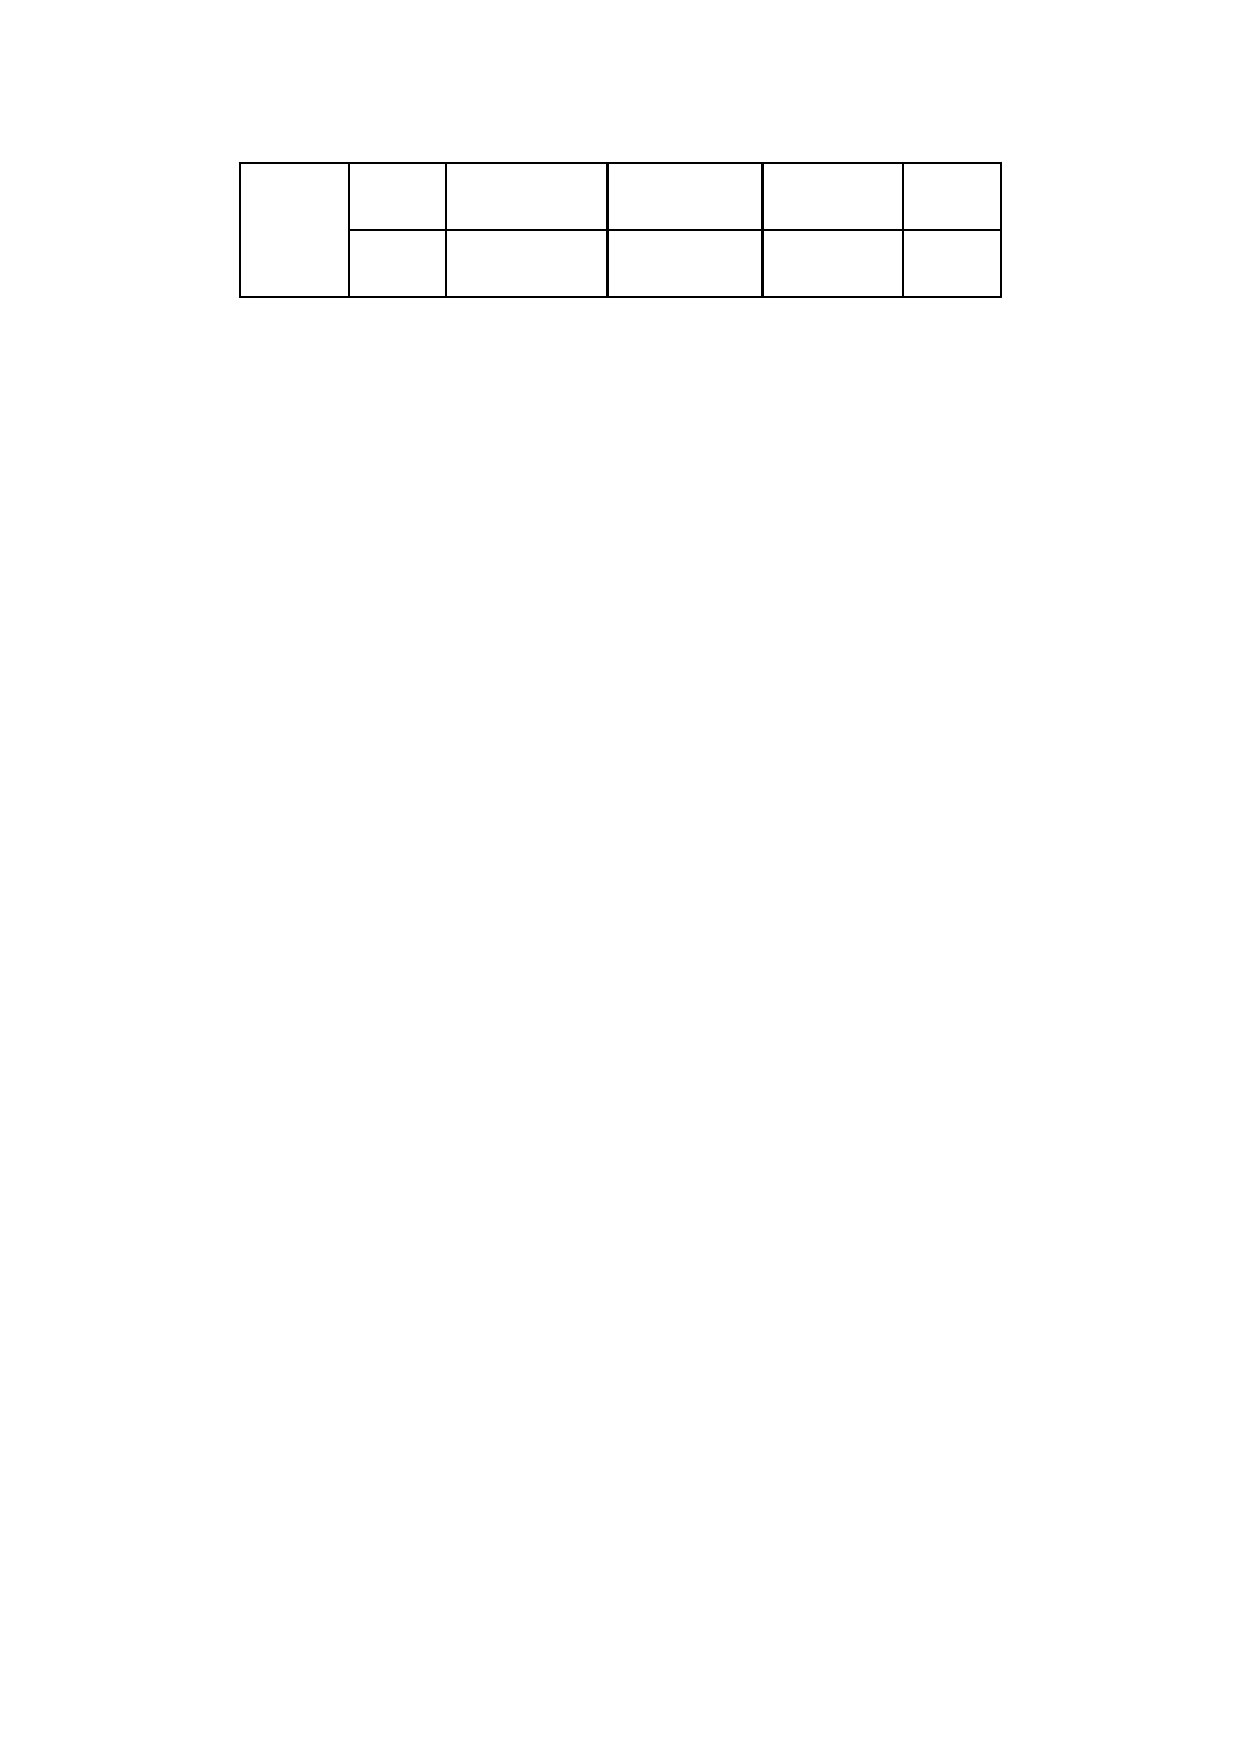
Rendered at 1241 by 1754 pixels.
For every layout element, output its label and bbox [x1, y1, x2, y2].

table_cell [350, 231, 445, 296]
table_cell [904, 231, 1000, 296]
table_cell [764, 164, 902, 229]
table_cell [764, 231, 902, 296]
table_cell [350, 164, 445, 229]
table_cell [609, 231, 761, 296]
table_cell [447, 231, 606, 296]
table_cell [447, 164, 606, 229]
table_cell [904, 164, 1000, 229]
table_cell [609, 164, 761, 229]
